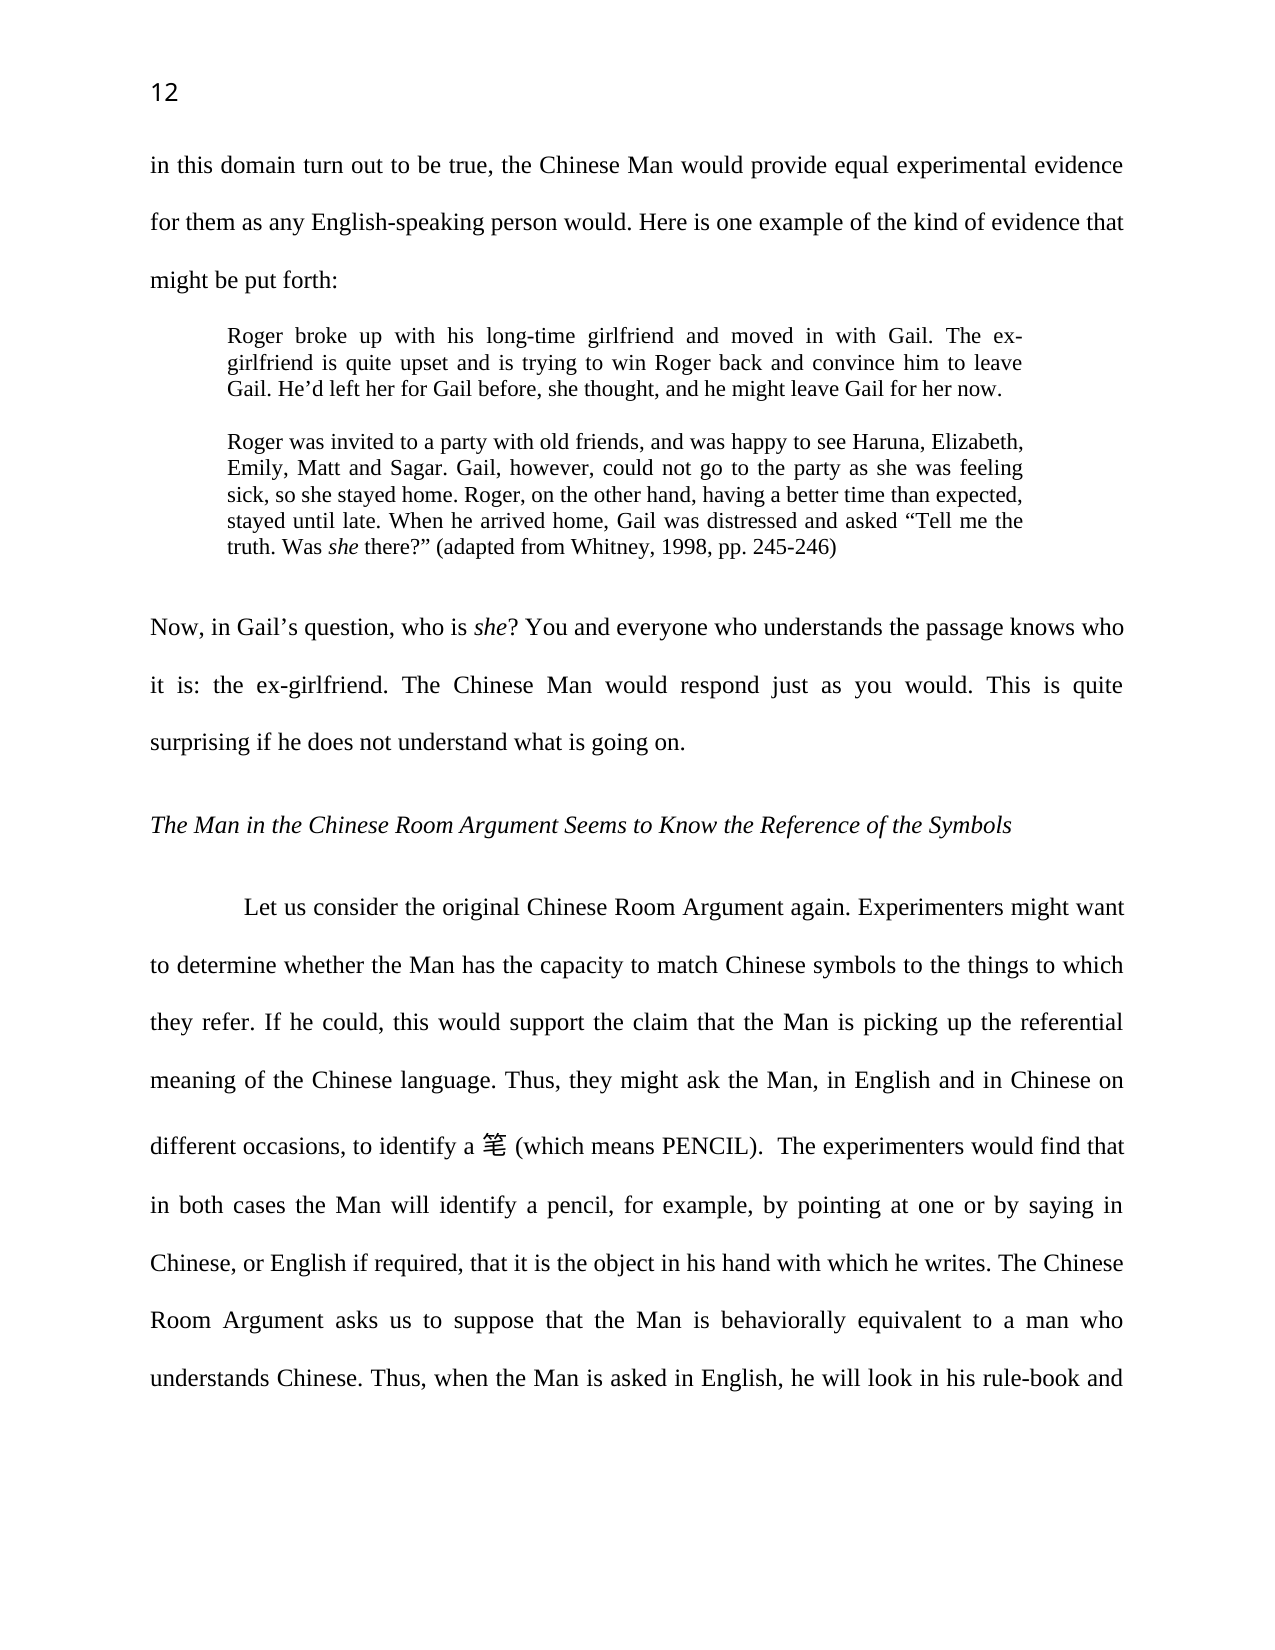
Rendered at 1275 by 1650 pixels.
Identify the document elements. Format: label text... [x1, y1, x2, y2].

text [150, 892, 1125, 1392]
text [150, 150, 1125, 294]
text Roger was invited to a party with old friends, and was happy to see Haruna, Elizabeth, Emily, Matt and Sagar. Gail, however, could not go to the party as she was feeling sick, so she stayed home. Roger, on the other hand, having a better time than expected, stayed until late. When he arrived home, Gail was distressed and asked “Tell me the truth. Was she there?” (adapted from Whitney, 1998, pp. 245-246) [227, 428, 1024, 560]
text Roger broke up with his long-time girlfriend and moved in with Gail. The ex-girlfriend is quite upset and is trying to win Roger back and convince him to leave Gail. He’d left her for Gail before, she thought, and he might leave Gail for her now. [227, 322, 1024, 402]
text The Man in the Chinese Room Argument Seems to Know the Reference of the Symbols [150, 810, 1125, 839]
text Now, in Gail’s question, who is she? You and everyone who understands the passage knows who it is: the ex-girlfriend. The Chinese Man would respond just as you would. This is quite surprising if he does not understand what is going on. [150, 612, 1125, 756]
